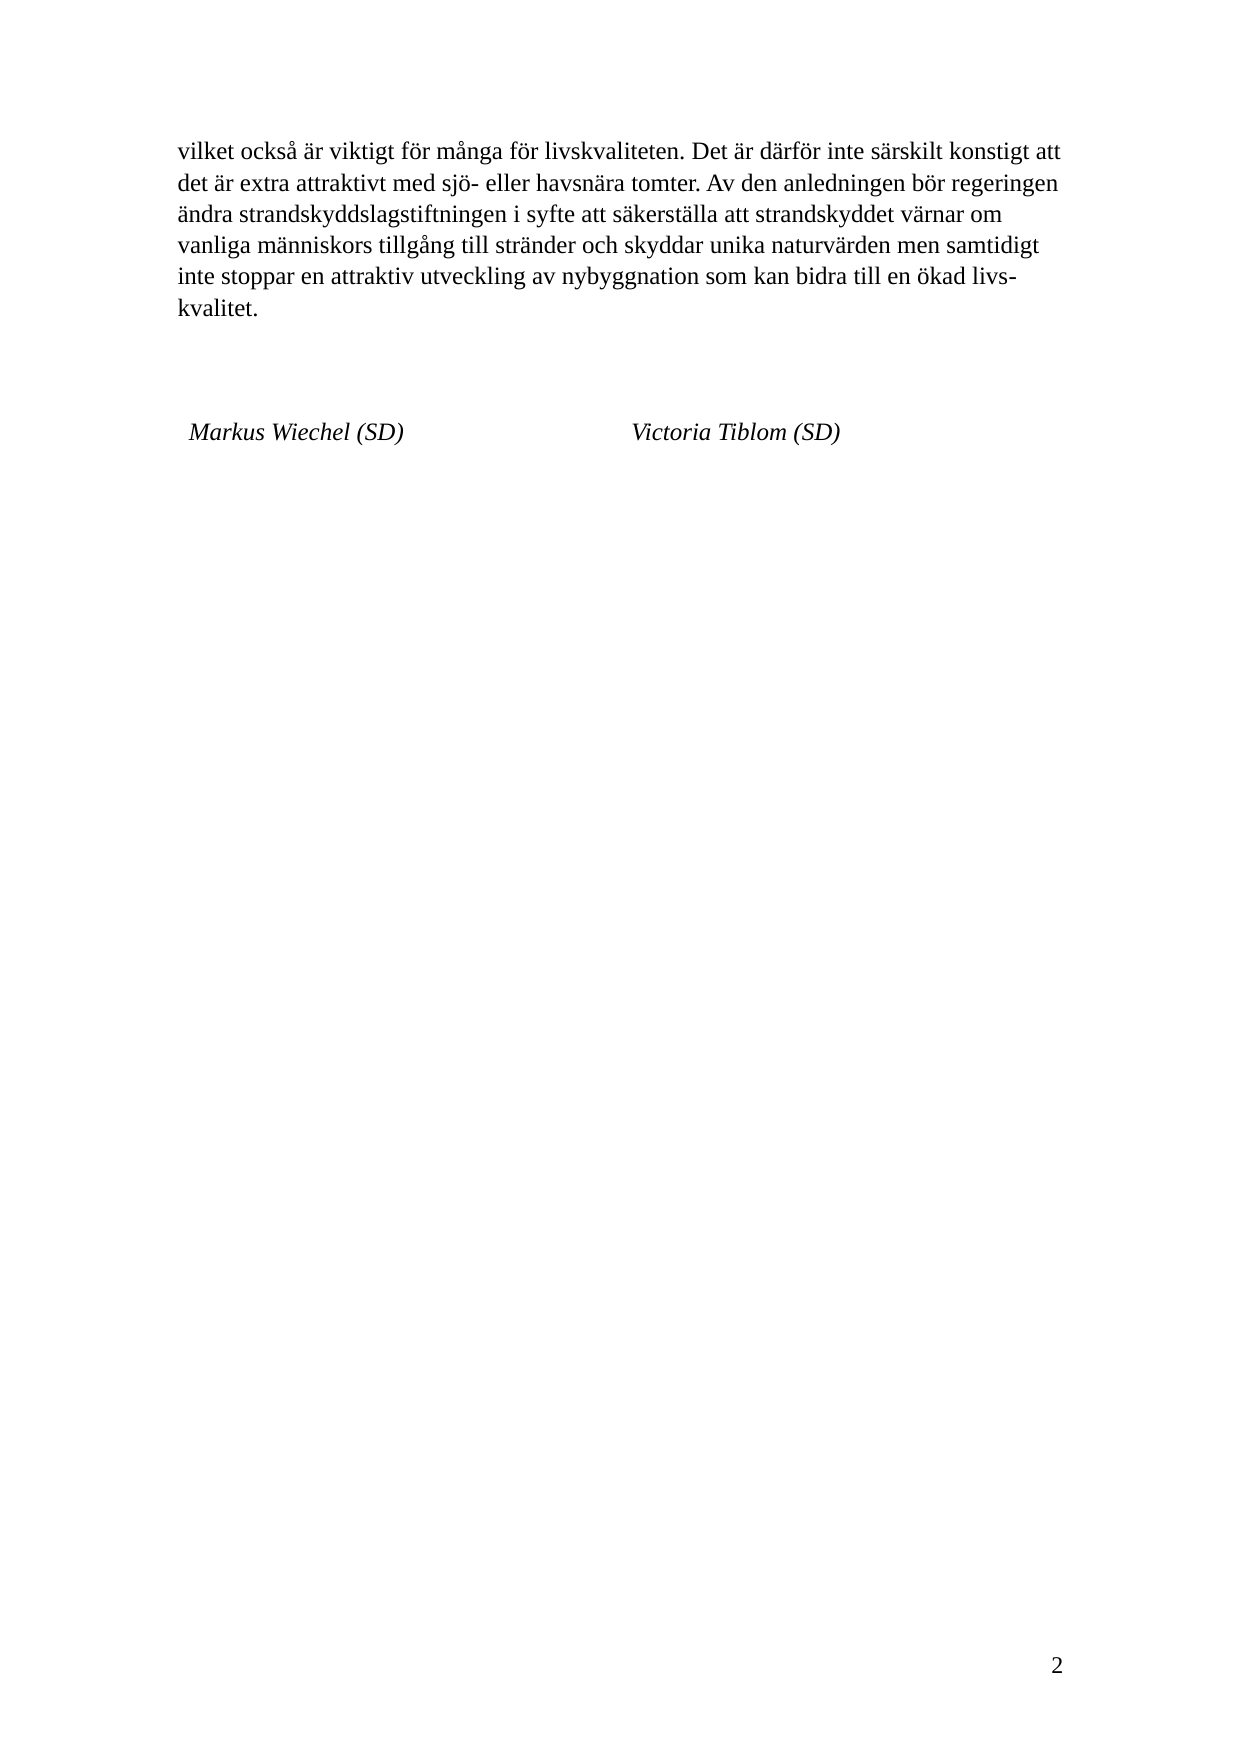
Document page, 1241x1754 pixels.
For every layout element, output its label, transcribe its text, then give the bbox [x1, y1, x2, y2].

table_header Victoria Tiblom (SD) [620, 384, 1063, 446]
table_header Markus Wiechel (SD) [177, 384, 620, 446]
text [177, 134, 1063, 321]
